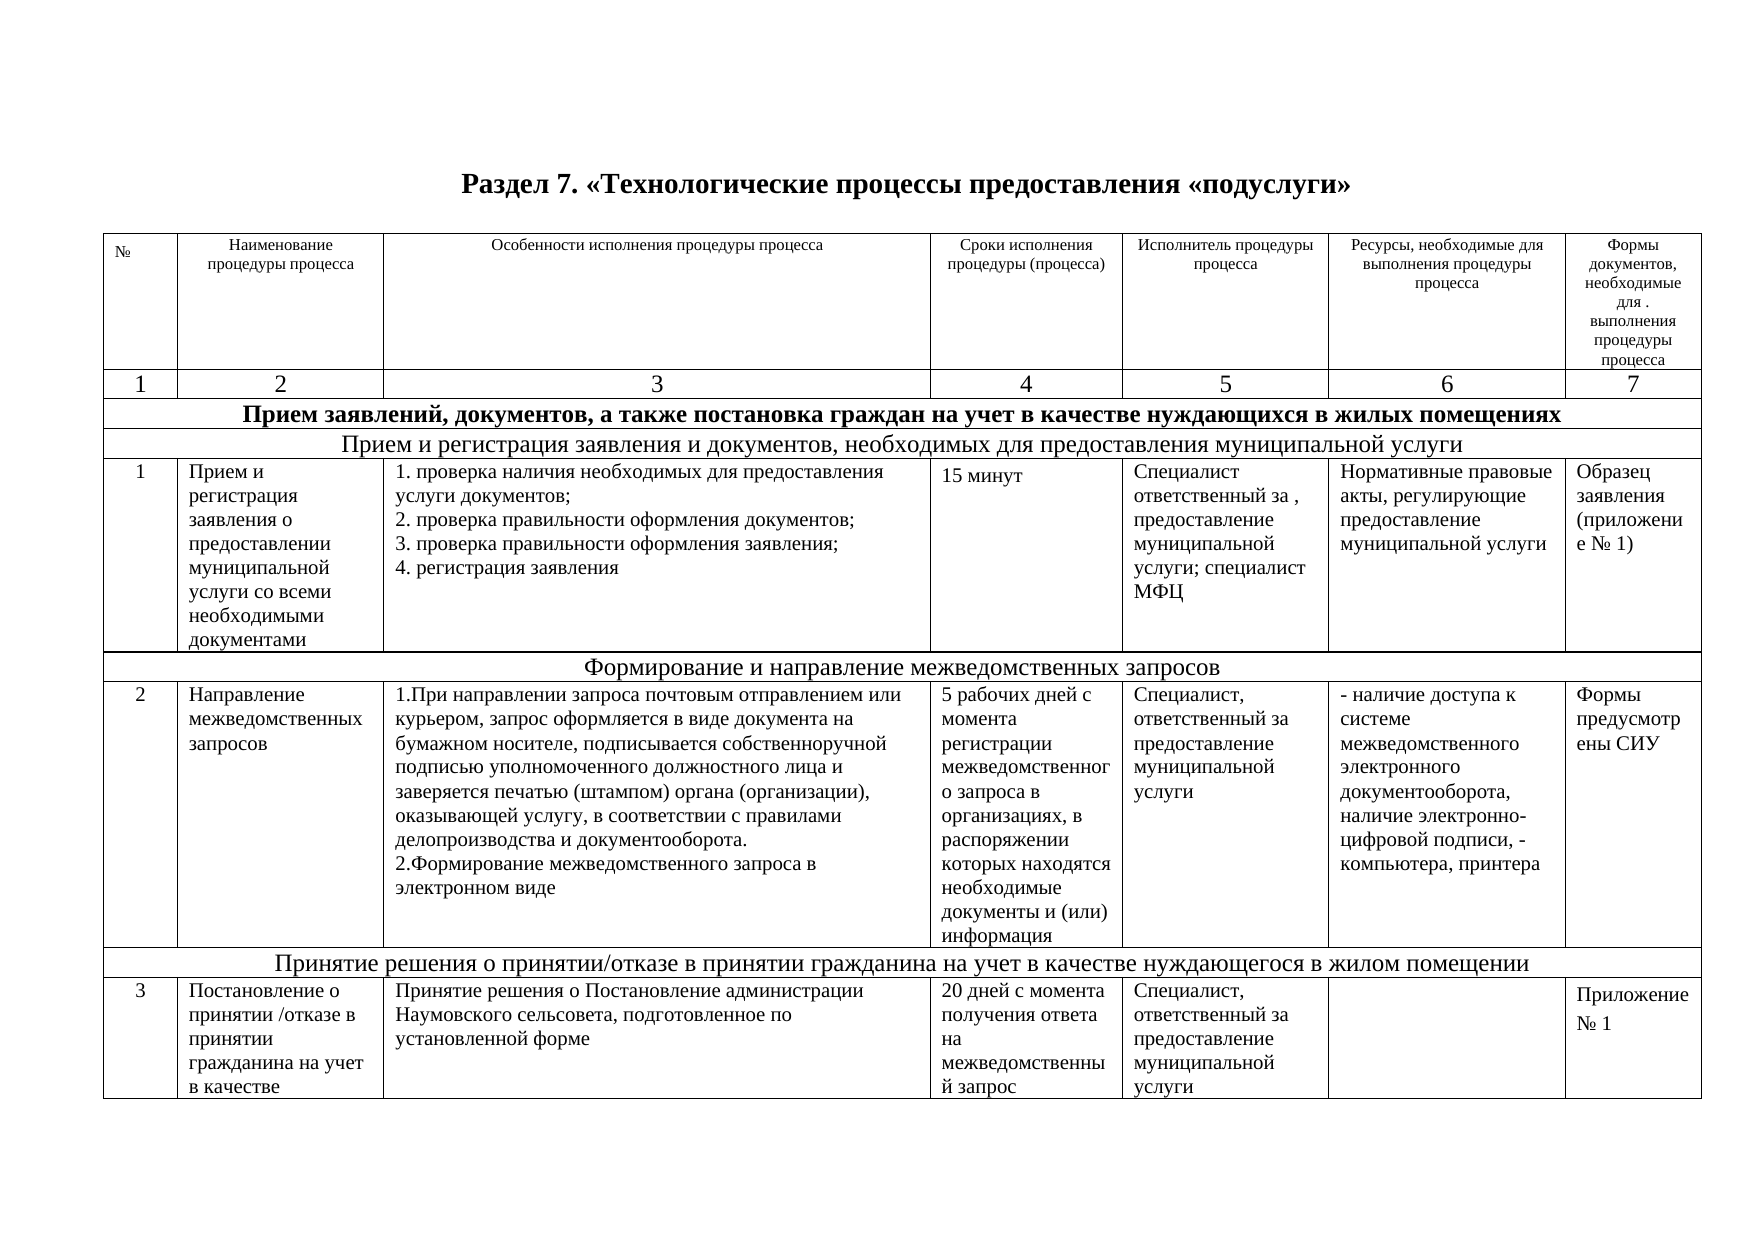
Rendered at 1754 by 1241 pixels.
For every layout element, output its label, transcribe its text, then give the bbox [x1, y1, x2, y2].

table_header Исполнитель процедуры процесса [1123, 234, 1328, 368]
table_header Формы документов, необходимые для . выполнения процедуры процесса [1566, 234, 1701, 368]
table_cell Формирование и направление межведомственных запросов [104, 653, 1701, 681]
table_cell Специалист ответственный за , предоставление муниципальной услуги; специалист МФЦ [1123, 459, 1328, 651]
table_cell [384, 978, 930, 1098]
table_cell 1. проверка наличия необходимых для предоставления услуги документов; 2. проверка правильности оформления документов; 3. проверка правильности оформления заявления; 4. регистрация заявления [384, 459, 930, 651]
table_header Особенности исполнения процедуры процесса [384, 234, 930, 368]
table_header Наименование процедуры процесса [178, 234, 383, 368]
table_cell Приложение № 1 [1566, 978, 1701, 1098]
table_cell - наличие доступа к системе межведомственного электронного документооборота, наличие электронно-цифровой подписи, - компьютера, принтера [1329, 682, 1565, 947]
table_cell 5 [1123, 370, 1328, 398]
table_cell 1.При направлении запроса почтовым отправлением или курьером, запрос оформляется в виде документа на бумажном носителе, подписывается собственноручной подписью уполномоченного должностного лица и заверяется печатью (штампом) органа (организации), оказывающей услугу, в соответствии с правилами делопроизводства и документооборота. 2.Формирование межведомственного запроса в электронном виде [384, 682, 930, 947]
table_cell Формы предусмотрены СИУ [1566, 682, 1701, 947]
table_header Сроки исполнения процедуры (процесса) [931, 234, 1122, 368]
table_cell Образец заявления (приложение № 1) [1566, 459, 1701, 651]
table_cell 5 рабочих дней с момента регистрации межведомственного запроса в организациях, в распоряжении которых находятся необходимые документы и (или) информация [931, 682, 1122, 947]
table_cell Нормативные правовые акты, регулирующие предоставление муниципальной услуги [1329, 459, 1565, 651]
table_header № [104, 234, 177, 368]
table_cell Принятие решения о принятии/отказе в принятии гражданина на учет в качестве нуждающегося в жилом помещении [104, 948, 1701, 977]
table_cell 1 [104, 459, 177, 651]
table_cell [1329, 978, 1565, 1098]
table_cell Прием и регистрация заявления о предоставлении муниципальной услуги со всеми необходимыми документами [178, 459, 383, 651]
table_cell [931, 978, 1122, 1098]
table_header Ресурсы, необходимые для выполнения процедуры процесса [1329, 234, 1565, 368]
table_cell 4 [931, 370, 1122, 398]
table_cell 7 [1566, 370, 1701, 398]
table_cell 1 [104, 370, 177, 398]
table_cell Прием заявлений, документов, а также постановка граждан на учет в качестве нуждающихся в жилых помещениях [104, 399, 1701, 428]
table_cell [178, 978, 383, 1098]
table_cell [1123, 978, 1328, 1098]
table_cell 3 [104, 978, 177, 1098]
table_cell 3 [384, 370, 930, 398]
table_cell 15 минут [931, 459, 1122, 651]
text Раздел 7. «Технологические процессы предоставления «подуслуги» [148, 166, 1665, 200]
table_cell Специалист, ответственный за предоставление муниципальной услуги [1123, 682, 1328, 947]
table_cell 2 [178, 370, 383, 398]
table_cell 6 [1329, 370, 1565, 398]
table_cell Прием и регистрация заявления и документов, необходимых для предоставления муниципальной услуги [104, 429, 1701, 458]
table_cell Направление межведомственных запросов [178, 682, 383, 947]
table_cell 2 [104, 682, 177, 947]
